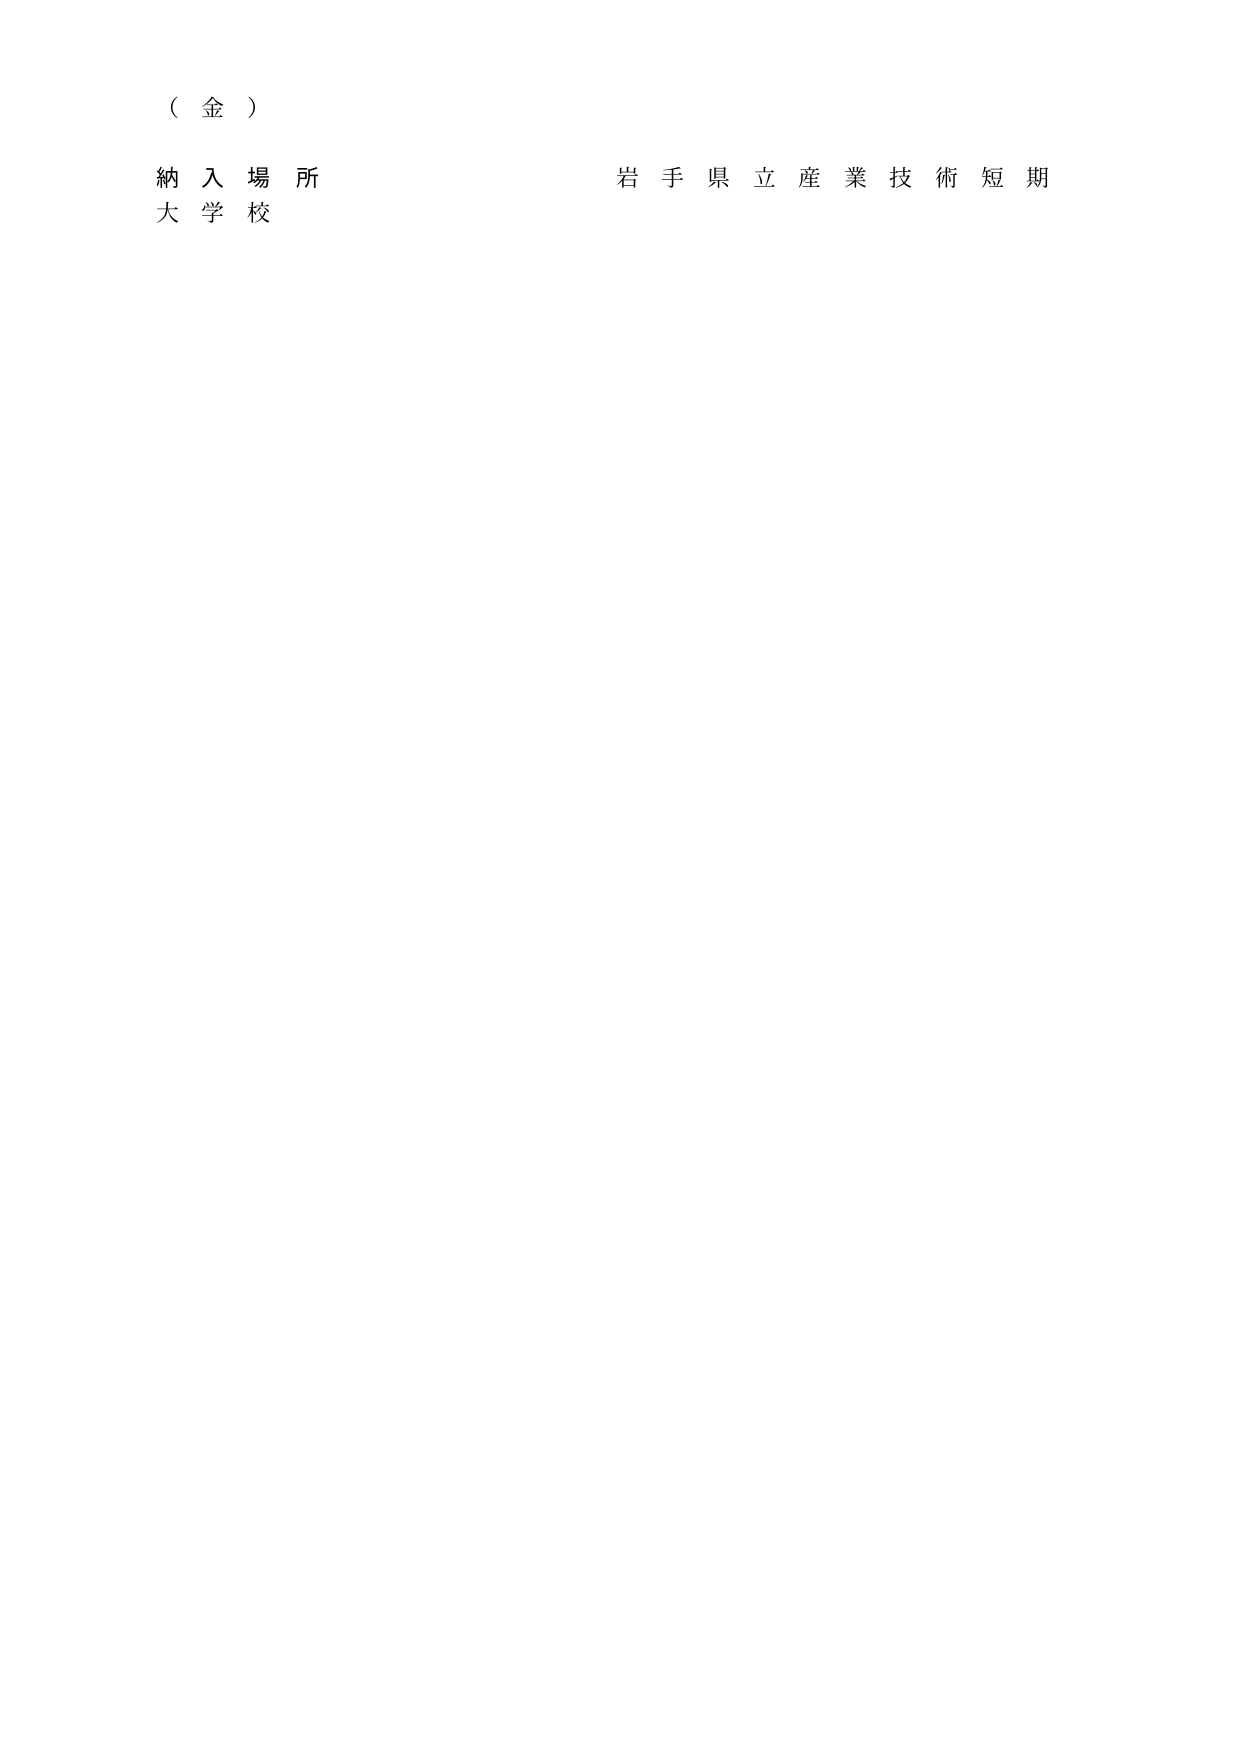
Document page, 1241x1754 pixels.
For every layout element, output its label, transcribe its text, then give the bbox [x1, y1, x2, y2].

text 納入期限 令和７年11月28日（金） [156, 89, 1114, 124]
text 納入場所 岩手県立産業技術短期大学校 [156, 159, 1114, 229]
